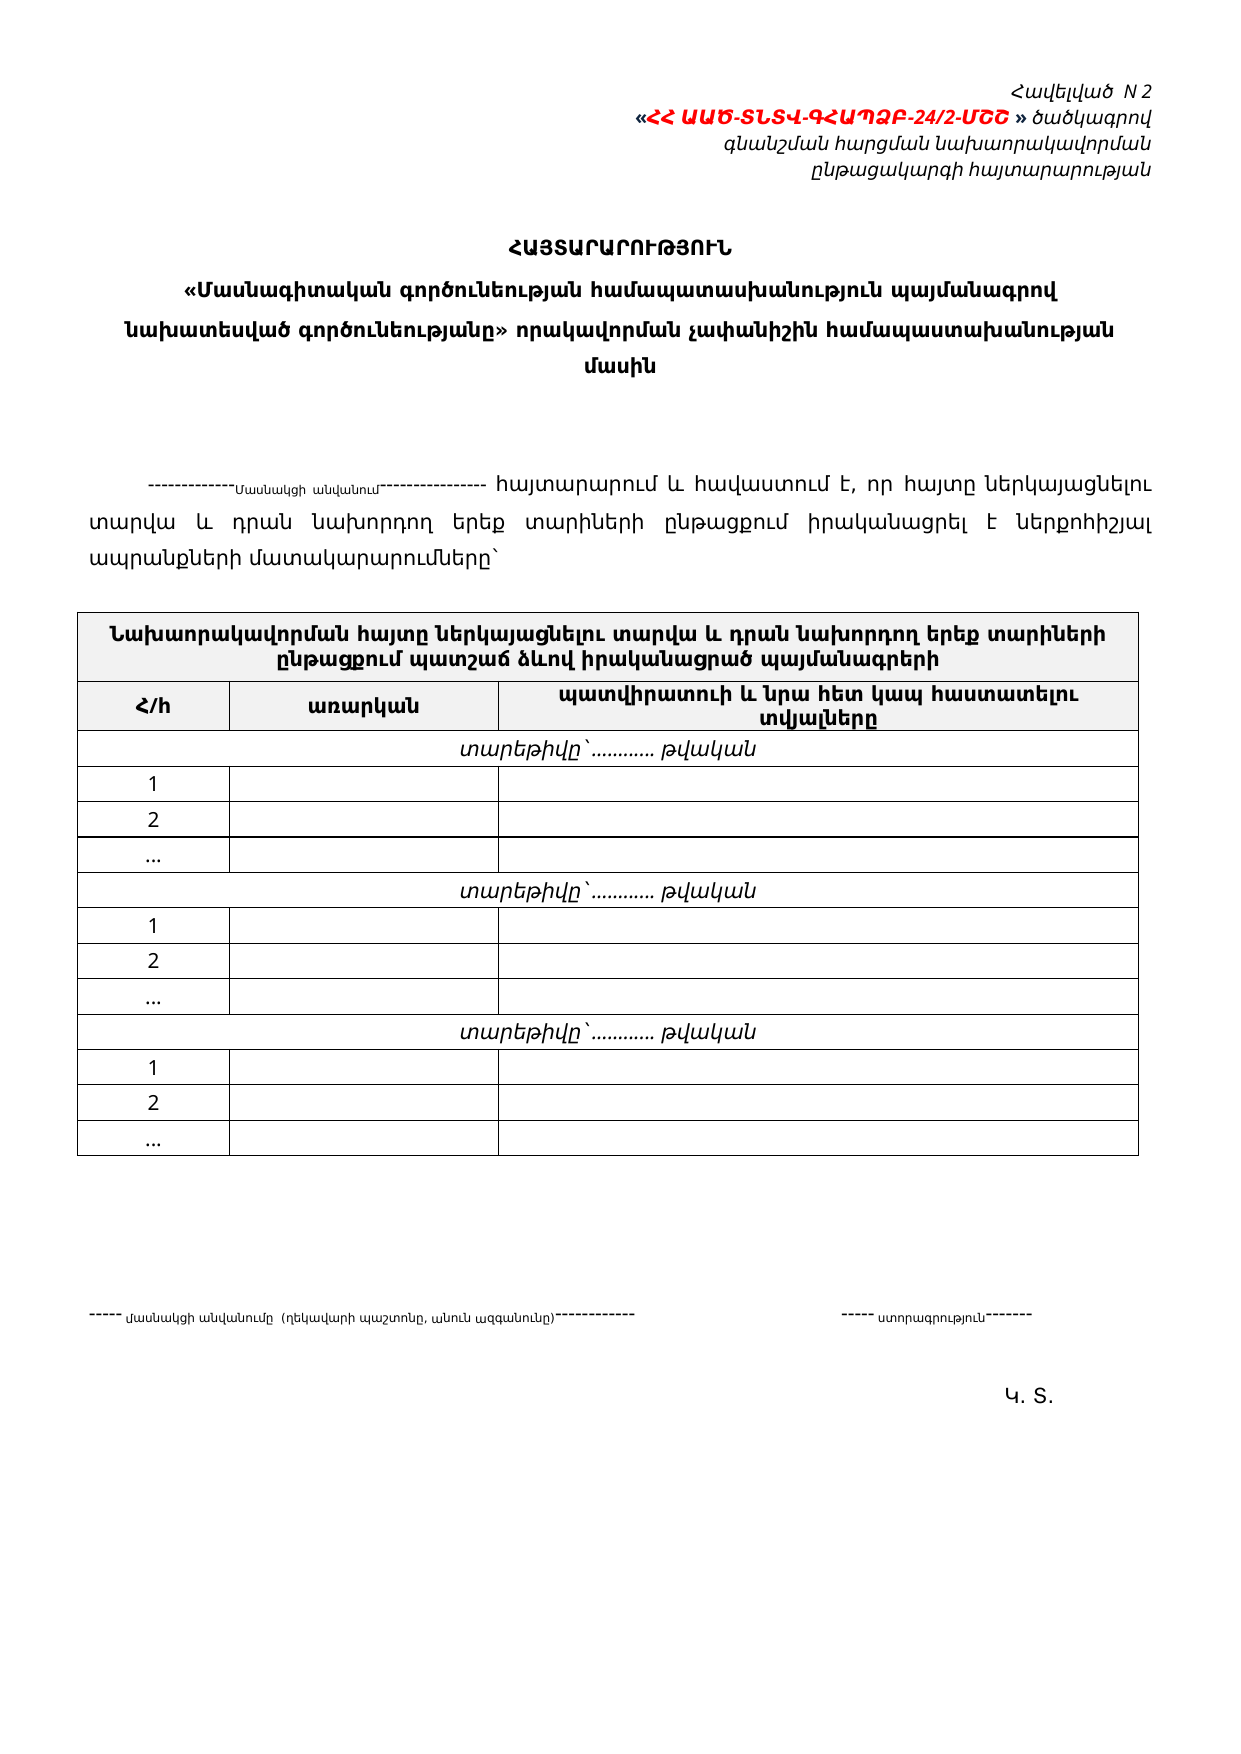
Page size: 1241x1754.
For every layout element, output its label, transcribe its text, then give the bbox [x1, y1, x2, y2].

table_header Նախաորակավորման հայտը ներկայացնելու տարվա և դրան նախորդող երեք տարիների ընթացքում պատշաճ ձևով իրականացրած պայմանագրերի [78, 613, 1138, 681]
table_cell [230, 979, 498, 1013]
table_cell 2 [78, 1085, 229, 1120]
table_cell [499, 1085, 1138, 1120]
table_cell [230, 908, 498, 943]
table_cell [230, 1050, 498, 1084]
table_cell [230, 838, 498, 872]
table_cell [230, 802, 498, 836]
table_cell ... [78, 979, 229, 1013]
text «ՀՀ ԱԱԾ-ՏՆՏՎ-ԳՀԱՊՁԲ-24/2-ՄՇՇ » ծածկագրով [89, 104, 1152, 131]
text ----- մասնակցի անվանումը (ղեկավարի պաշտոնը, անուն ազգանունը)------------ ----- ստորագրություն------- [89, 1298, 1152, 1327]
table_cell պատվիրատուի և նրա հետ կապ հաստատելու տվյալները [499, 682, 1138, 730]
table_cell [499, 838, 1138, 872]
text ընթացակարգի հայտարարության [89, 156, 1152, 182]
table_cell 2 [78, 802, 229, 836]
text -------------Մասնակցի անվանում---------------- հայտարարում և հավաստում է, որ հայտը ներկայացնելու տարվա և դրան նախորդող երեք տարիների ընթացքում իրականացրել է ներքոհիշյալ ապրանքների մատակարարումները` [89, 469, 1152, 571]
table_cell 2 [78, 944, 229, 978]
table_cell [499, 908, 1138, 943]
text Կ. Տ. [89, 1384, 1152, 1408]
table_cell 1 [78, 767, 229, 801]
table_cell [499, 1121, 1138, 1155]
text Հավելված N 2 [89, 78, 1152, 104]
table_cell [230, 944, 498, 978]
table_cell տարեթիվը`............ թվական [78, 1015, 1138, 1049]
table_cell առարկան [230, 682, 498, 730]
table_cell տարեթիվը`............ թվական [78, 873, 1138, 907]
table_cell [499, 944, 1138, 978]
table_cell [499, 802, 1138, 836]
table_cell Հ/հ [78, 682, 229, 730]
table_cell ... [78, 838, 229, 872]
table_cell [230, 1085, 498, 1120]
table_cell [499, 979, 1138, 1013]
text «Մասնագիտական գործունեության համապատասխանություն պայմանագրով [89, 275, 1152, 304]
table_cell [230, 1121, 498, 1155]
table_cell տարեթիվը`............ թվական [78, 731, 1138, 766]
text նախատեսված գործունեությանը» որակավորման չափանիշին համապաստախանության մասին [89, 318, 1152, 378]
table_cell [230, 767, 498, 801]
table_cell 1 [78, 908, 229, 943]
table_cell ... [78, 1121, 229, 1155]
table_cell [499, 767, 1138, 801]
text ՀԱՅՏԱՐԱՐՈՒԹՅՈՒՆ [89, 233, 1152, 261]
table_cell [499, 1050, 1138, 1084]
table_cell 1 [78, 1050, 229, 1084]
text գնանշման հարցման նախաորակավորման [89, 131, 1152, 156]
